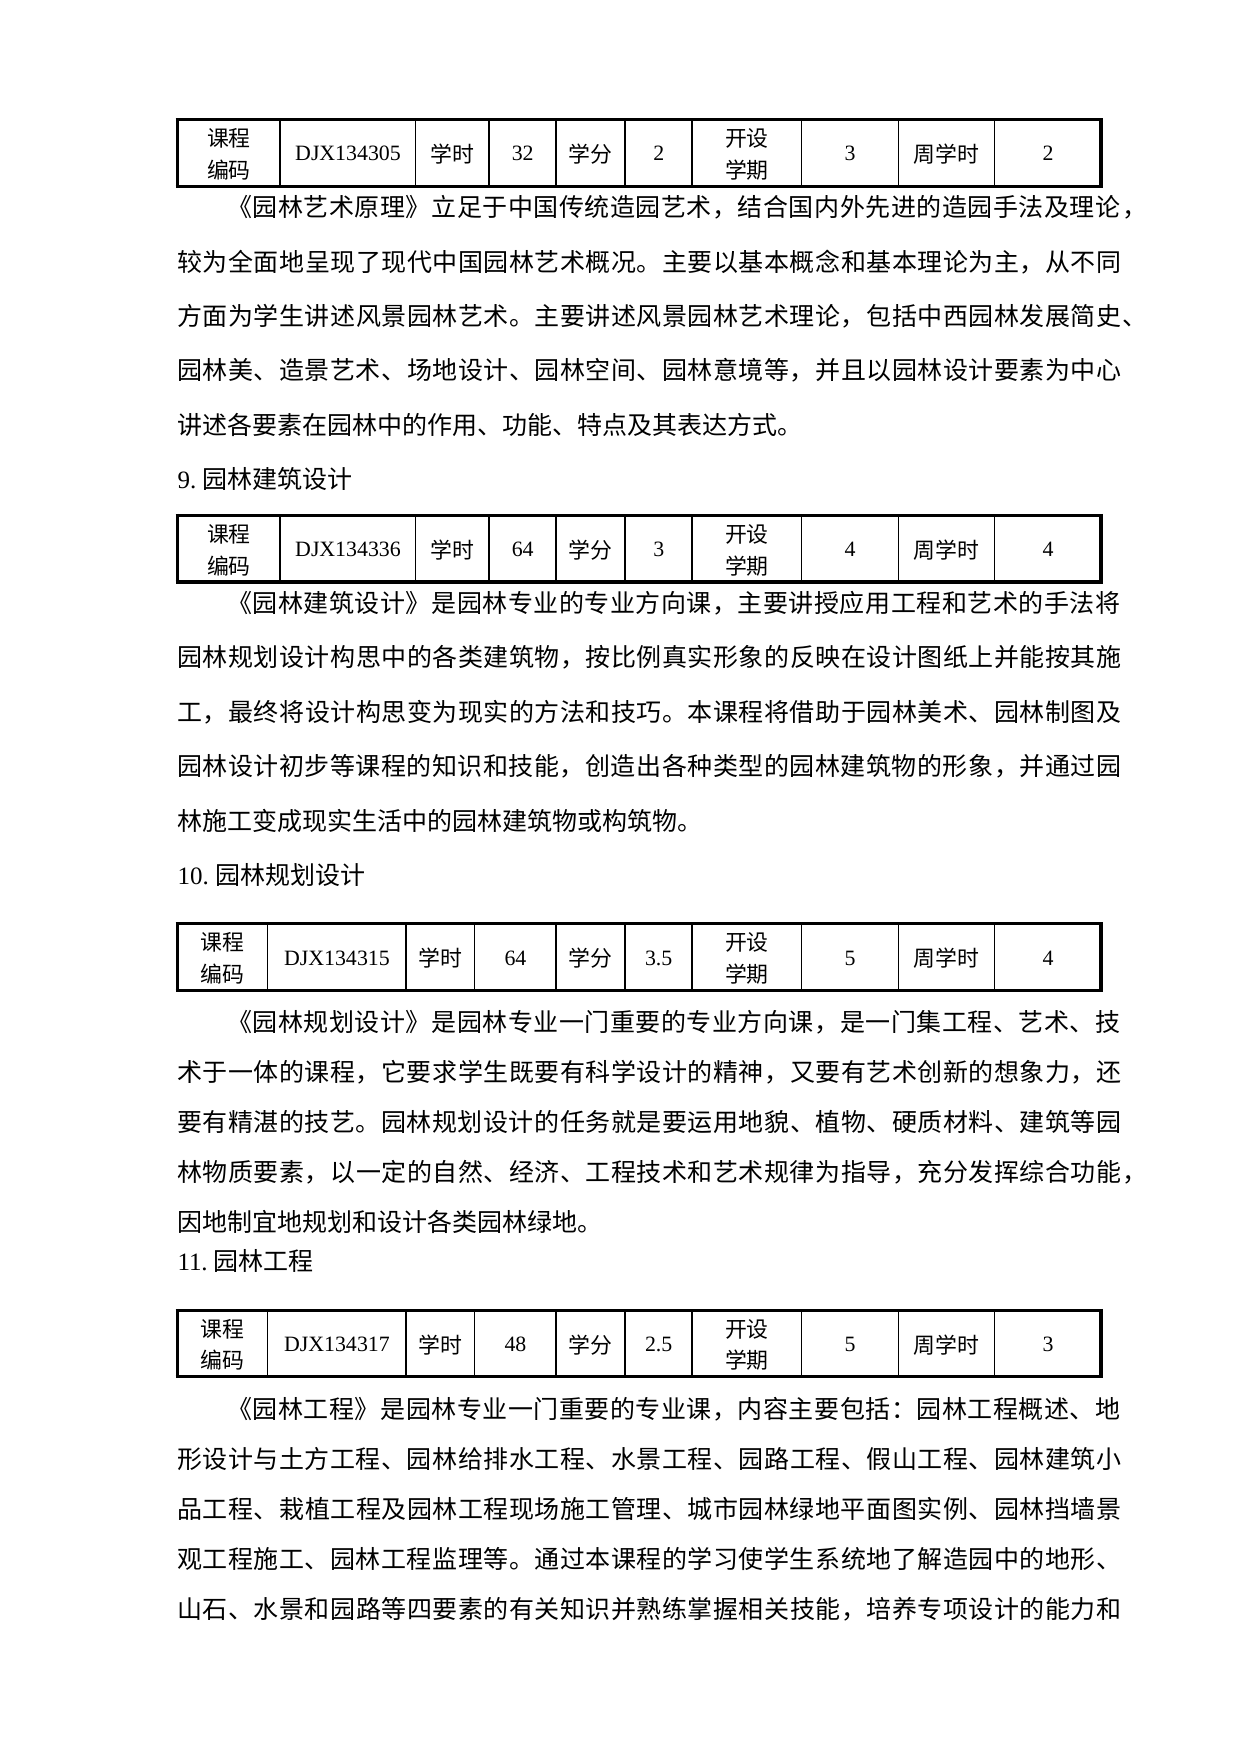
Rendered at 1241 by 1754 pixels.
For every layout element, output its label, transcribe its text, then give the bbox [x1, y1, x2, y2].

table_header 3.5 [626, 925, 691, 989]
table_header 开设 学期 [693, 1312, 801, 1375]
table_header 课程 编码 [179, 925, 267, 989]
table_header 学时 [407, 1312, 474, 1375]
table_header 周学时 [899, 517, 994, 580]
table_header 2 [995, 121, 1099, 184]
table_header 学分 [557, 925, 624, 989]
table_header 4 [995, 925, 1099, 989]
table_header 学分 [557, 121, 624, 184]
table_header 开设 学期 [693, 517, 801, 580]
table_header 学时 [416, 121, 488, 184]
table_header 3 [802, 121, 898, 184]
table_header 3 [626, 517, 691, 580]
table_header 3 [995, 1312, 1099, 1375]
text 9. 园林建筑设计 [177, 459, 1122, 496]
table_header 5 [802, 1312, 898, 1375]
table_header 32 [490, 121, 555, 184]
table_header DJX134336 [281, 517, 415, 580]
table_header 课程 编码 [179, 121, 279, 184]
text 《园林艺术原理》立足于中国传统造园艺术，结合国内外先进的造园手法及理论，较为全面地呈现了现代中国园林艺术概况。主要以基本概念和基本理论为主，从不同方面为学生讲述风景园林艺术。主要讲述风景园林艺术理论，包括中西园林发展简史、园林美、造景艺术、场地设计、园林空间、园林意境等，并且以园林设计要素为中心讲述各要素在园林中的作用、功能、特点及其表达方式。 [177, 188, 1122, 441]
text 《园林建筑设计》是园林专业的专业方向课，主要讲授应用工程和艺术的手法将园林规划设计构思中的各类建筑物，按比例真实形象的反映在设计图纸上并能按其施工，最终将设计构思变为现实的方法和技巧。本课程将借助于园林美术、园林制图及园林设计初步等课程的知识和技能，创造出各种类型的园林建筑物的形象，并通过园林施工变成现实生活中的园林建筑物或构筑物。 [177, 583, 1122, 837]
table_header 学时 [407, 925, 474, 989]
table_header DJX134315 [268, 925, 405, 989]
table_header 课程 编码 [179, 517, 279, 580]
table_header 学分 [557, 517, 624, 580]
table_header 周学时 [899, 1312, 994, 1375]
table_header 学时 [416, 517, 488, 580]
table_header 64 [490, 517, 555, 580]
table_header 4 [995, 517, 1099, 580]
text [177, 1378, 1122, 1628]
table_header 48 [475, 1312, 555, 1375]
table_header 64 [475, 925, 555, 989]
table_header 2 [626, 121, 691, 184]
text 11. 园林工程 [177, 1242, 1122, 1278]
text 10. 园林规划设计 [177, 855, 1122, 892]
table_header 周学时 [899, 121, 994, 184]
table_header DJX134305 [281, 121, 415, 184]
table_header 5 [802, 925, 898, 989]
table_header 周学时 [899, 925, 994, 989]
table_header 2.5 [626, 1312, 691, 1375]
table_header 学分 [557, 1312, 624, 1375]
table_header 开设 学期 [693, 121, 801, 184]
text 《园林规划设计》是园林专业一门重要的专业方向课，是一门集工程、艺术、技术于一体的课程，它要求学生既要有科学设计的精神，又要有艺术创新的想象力，还要有精湛的技艺。园林规划设计的任务就是要运用地貌、植物、硬质材料、建筑等园林物质要素，以一定的自然、经济、工程技术和艺术规律为指导，充分发挥综合功能，因地制宜地规划和设计各类园林绿地。 [177, 992, 1122, 1242]
table_header 4 [802, 517, 898, 580]
table_header 课程 编码 [179, 1312, 267, 1375]
table_header DJX134317 [268, 1312, 405, 1375]
table_header 开设 学期 [693, 925, 801, 989]
